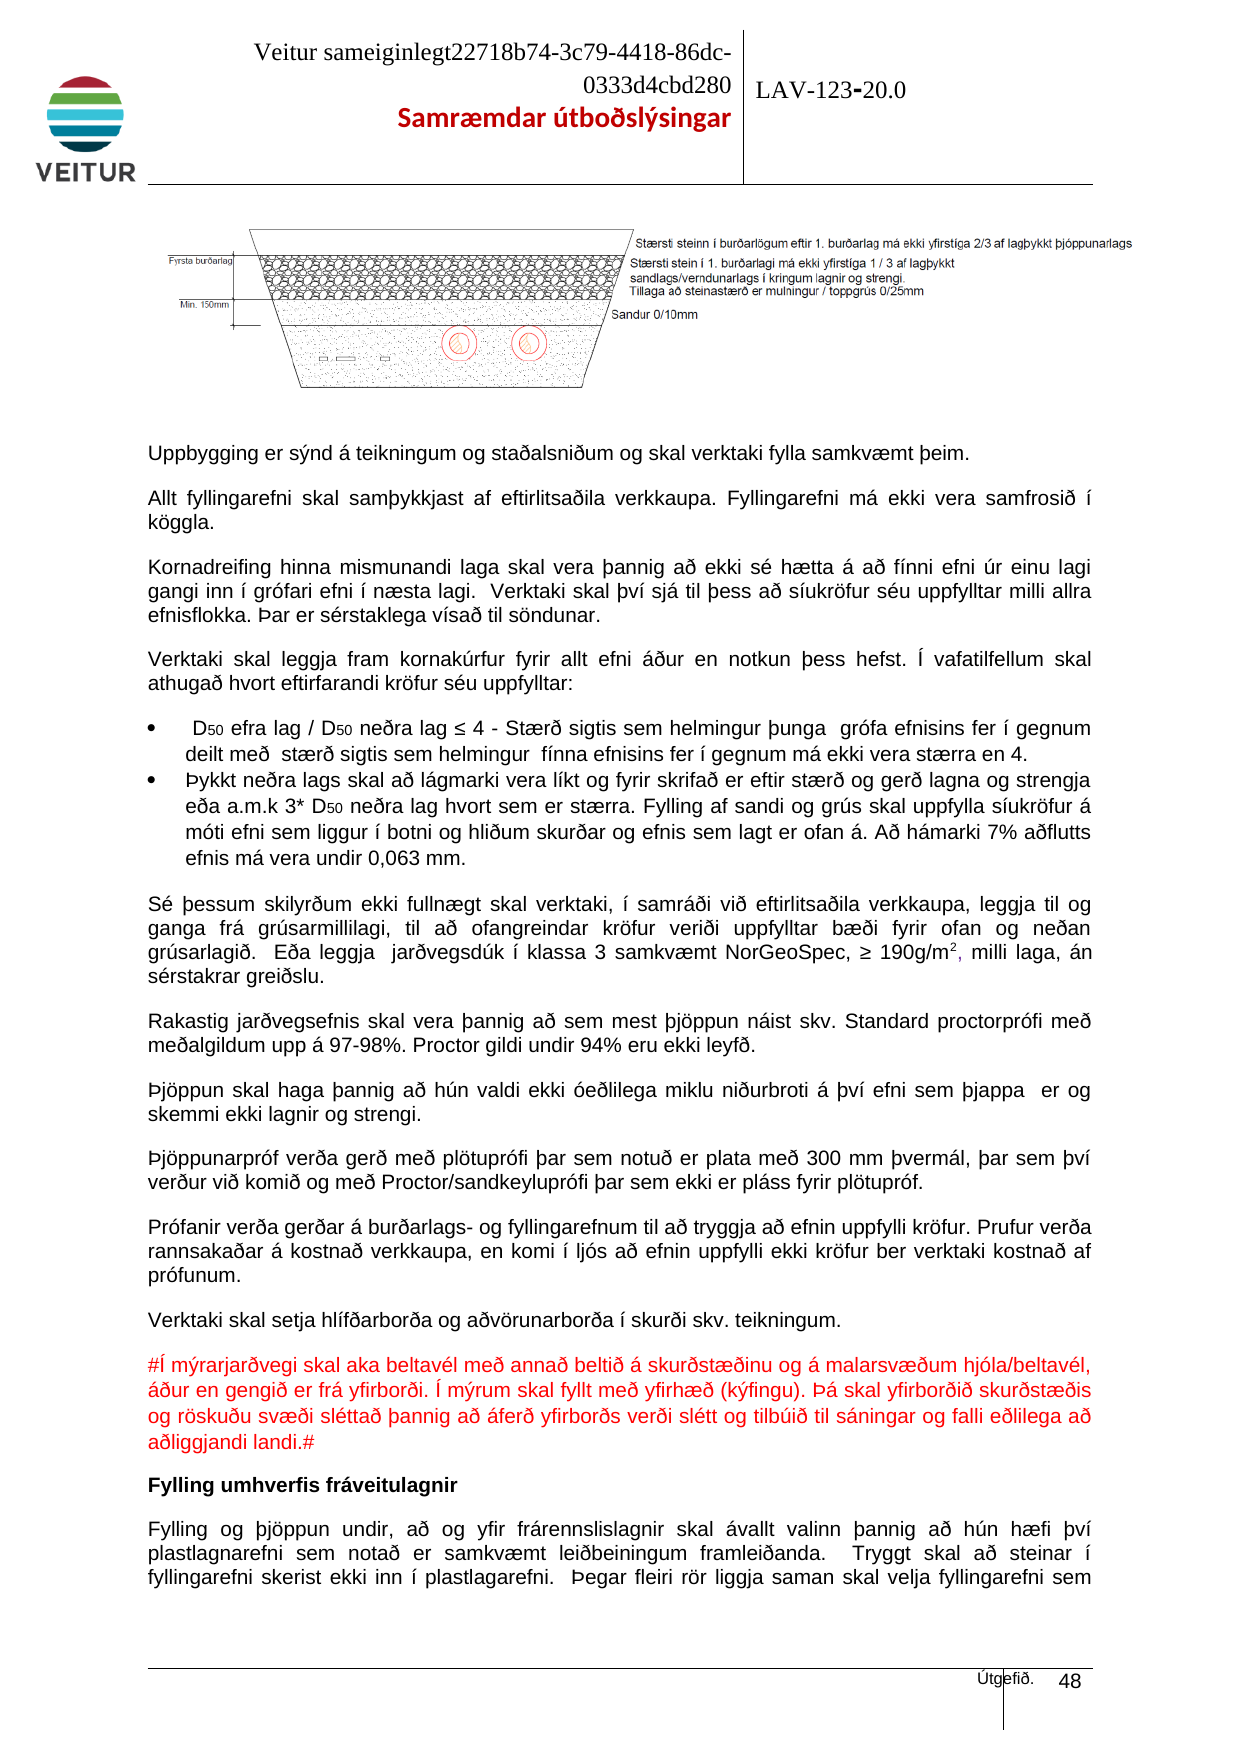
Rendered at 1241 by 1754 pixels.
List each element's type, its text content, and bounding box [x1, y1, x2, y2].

picture [28, 71, 142, 187]
picture [147, 213, 1137, 397]
text #Í mýrarjarðvegi skal aka beltavél með annað beltið á skurðstæðinu og á malarsvæðum hjóla/beltavél, áður en gengið er frá yfirborði. Í mýrum skal fyllt með yfirhæð (kýfingu). Þá skal yfirborðið skurðstæðis og röskuðu svæði sléttað þannig að áferð yfirborðs verði slétt og tilbúið til sáningar og falli eðlilega að aðliggjandi landi.# [148, 1352, 1093, 1454]
text Sé þessum skilyrðum ekki fullnægt skal verktaki, í samráði við eftirlitsaðila verkkaupa, leggja til og ganga frá grúsarmillilagi, til að ofangreindar kröfur veriði uppfylltar bæði fyrir ofan og neðan grúsarlagið. Eða leggja jarðvegsdúk í klassa 3 samkvæmt NorGeoSpec, ≥ 190g/m2, milli laga, án sérstakrar greiðslu. [148, 892, 1093, 988]
text Rakastig jarðvegsefnis skal vera þannig að sem mest þjöppun náist skv. Standard proctorprófi með meðalgildum upp á 97-98%. Proctor gildi undir 94% eru ekki leyfð. [148, 1009, 1093, 1057]
text Prófanir verða gerðar á burðarlags- og fyllingarefnum til að tryggja að efnin uppfylli kröfur. Prufur verða rannsakaðar á kostnað verkkaupa, en komi í ljós að efnin uppfylli ekki kröfur ber verktaki kostnað af prófunum. [148, 1215, 1093, 1287]
text Þjöppunarpróf verða gerð með plötuprófi þar sem notuð er plata með 300 mm þvermál, þar sem því verður við komið og með Proctor/sandkeyluprófi þar sem ekki er pláss fyrir plötupróf. [148, 1146, 1093, 1194]
text Uppbygging er sýnd á teikningum og staðalsniðum og skal verktaki fylla samkvæmt þeim. [148, 441, 1093, 465]
text Þjöppun skal haga þannig að hún valdi ekki óeðlilega miklu niðurbroti á því efni sem þjappa er og skemmi ekki lagnir og strengi. [148, 1077, 1093, 1125]
text Kornadreifing hinna mismunandi laga skal vera þannig að ekki sé hætta á að fínni efni úr einu lagi gangi inn í grófari efni í næsta lagi. Verktaki skal því sjá til þess að síukröfur séu uppfylltar milli allra efnisflokka. Þar er sérstaklega vísað til söndunar. [148, 554, 1093, 626]
text Allt fyllingarefni skal samþykkjast af eftirlitsaðila verkkaupa. Fyllingarefni má ekki vera samfrosið í köggla. [148, 486, 1093, 534]
text Fylling umhverfis fráveitulagnir [148, 1472, 1093, 1496]
list Þykkt neðra lags skal að lágmarki vera líkt og fyrir skrifað er eftir stærð og gerð lagna og strengja eða a.m.k 3* D50 neðra lag hvort sem er stærra. Fylling af sandi og grús skal uppfylla síukröfur á móti efni sem liggur í botni og hliðum skurðar og efnis sem lagt er ofan á. Að hámarki 7% aðflutts efnis má vera undir 0,063 mm. [148, 768, 1093, 869]
text Verktaki skal leggja fram kornakúrfur fyrir allt efni áður en notkun þess hefst. Í vafatilfellum skal athugað hvort eftirfarandi kröfur séu uppfylltar: [148, 647, 1093, 695]
list D50 efra lag / D50 neðra lag ≤ 4 - Stærð sigtis sem helmingur þunga grófa efnisins fer í gegnum deilt með stærð sigtis sem helmingur fínna efnisins fer í gegnum má ekki vera stærra en 4. [148, 716, 1093, 766]
text Verktaki skal setja hlífðarborða og aðvörunarborða í skurði skv. teikningum. [148, 1308, 1093, 1332]
